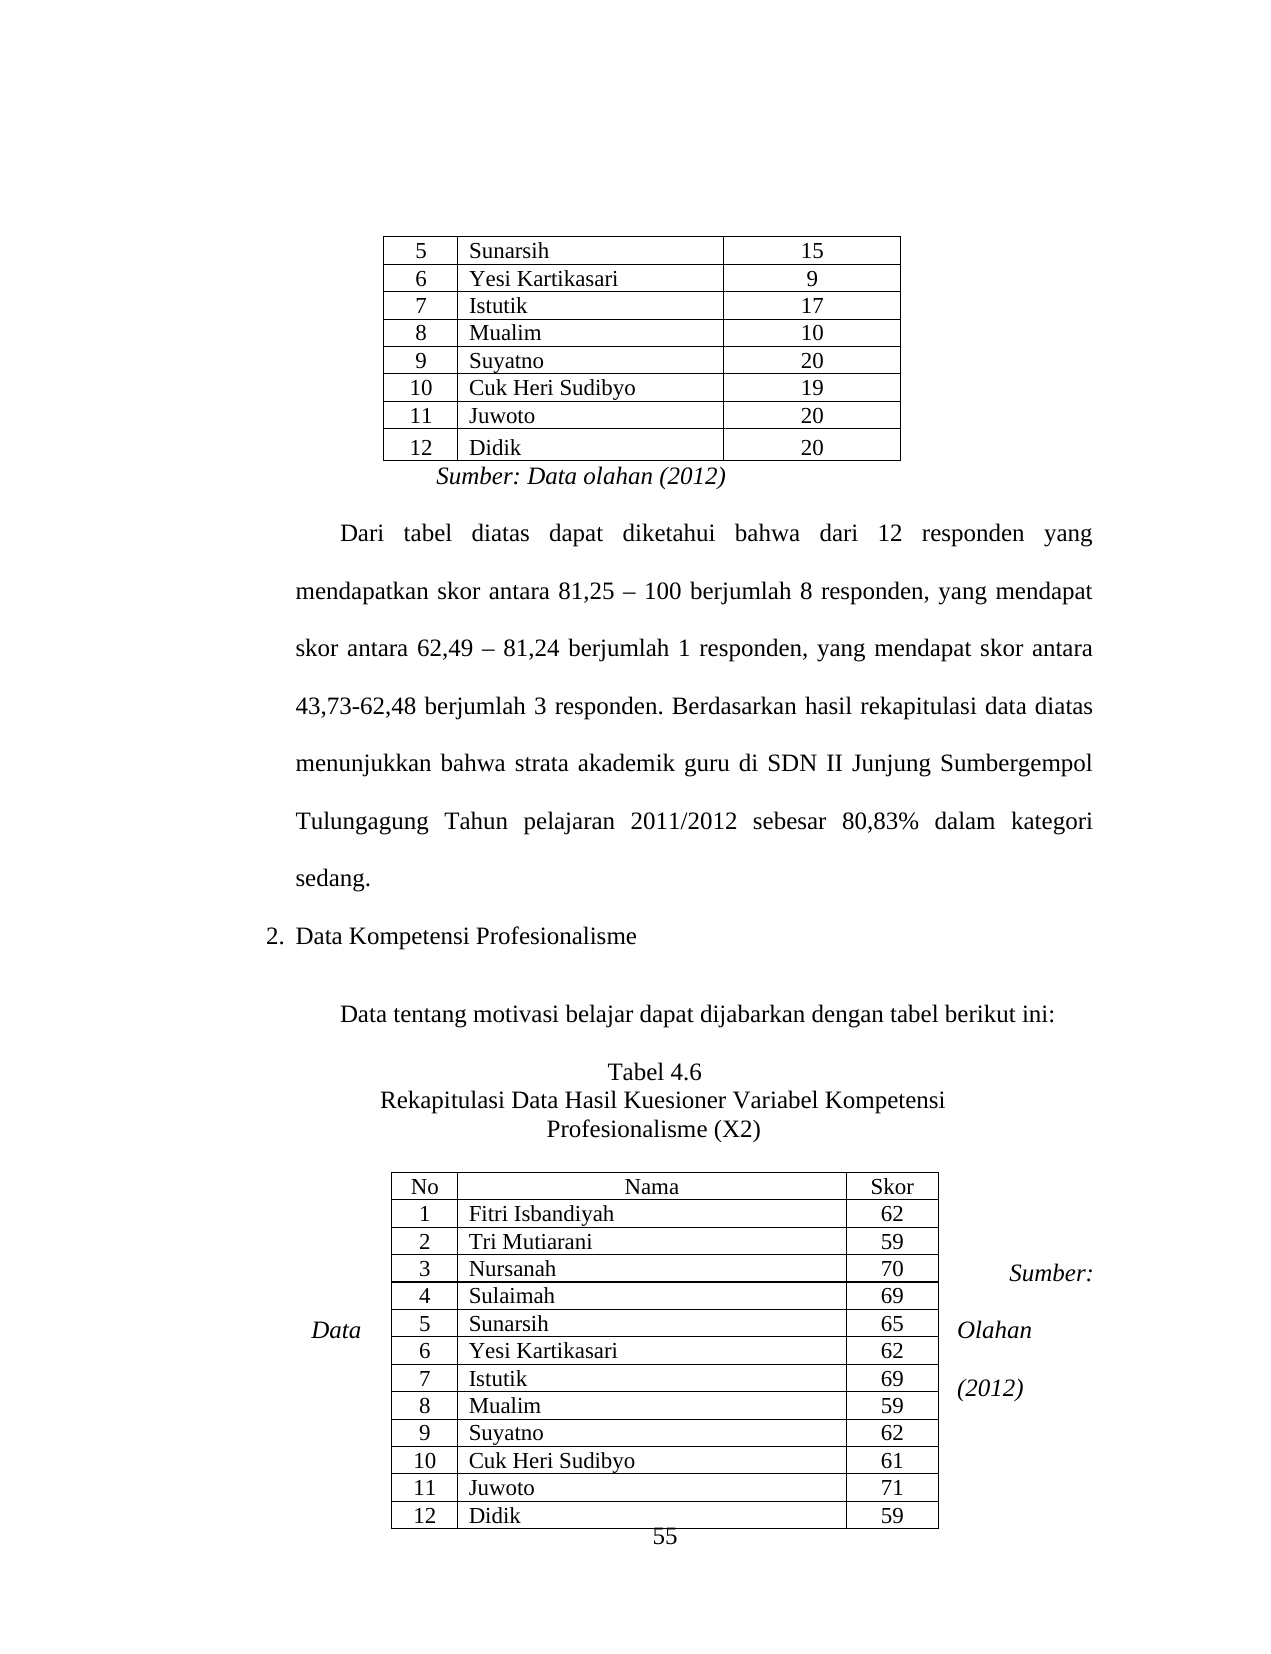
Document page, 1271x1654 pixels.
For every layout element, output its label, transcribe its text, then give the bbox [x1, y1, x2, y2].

table_cell 65 [847, 1310, 938, 1336]
table_cell 69 [847, 1283, 938, 1309]
table_cell Didik [458, 429, 723, 460]
table_cell 9 [724, 265, 900, 291]
text Sumber: Data Olahan (2012) [311, 1258, 391, 1402]
table_cell 20 [724, 347, 900, 373]
table_cell Yesi Kartikasari [458, 265, 723, 291]
table_cell 15 [724, 237, 900, 264]
table_header Nama [458, 1173, 846, 1199]
table_cell 11 [392, 1474, 457, 1501]
table_cell Mualim [458, 1392, 846, 1418]
table_cell 8 [384, 320, 457, 346]
table_cell Istutik [458, 1365, 846, 1391]
text Sumber: Data Olahan (2012) [939, 1258, 1094, 1402]
table_cell 10 [384, 374, 457, 401]
table_cell 1 [392, 1200, 457, 1227]
table_cell 62 [847, 1420, 938, 1446]
table_cell 12 [392, 1502, 457, 1528]
table_cell 12 [384, 429, 457, 460]
table_cell Sulaimah [458, 1283, 846, 1309]
table_header No [392, 1173, 457, 1199]
table_cell Yesi Kartikasari [458, 1337, 846, 1364]
table_cell Cuk Heri Sudibyo [458, 374, 723, 401]
table_cell 9 [384, 347, 457, 373]
table_cell 10 [392, 1447, 457, 1473]
table_cell 19 [724, 374, 900, 401]
table_cell Juwoto [458, 402, 723, 428]
table_cell 6 [384, 265, 457, 291]
table_cell Fitri Isbandiyah [458, 1200, 846, 1227]
list Dari tabel diatas dapat diketahui bahwa dari 12 responden yang mendapatkan skor antara 81,25 – 100 berjumlah 8 responden, yang mendapat skor antara 62,49 – 81,24 berjumlah 1 responden, yang mendapat skor antara 43,73-62,48 berjumlah 3 responden. Berdasarkan hasil rekapitulasi data diatas menunjukkan bahwa strata akademik guru di SDN II Junjung Sumbergempol Tulungagung Tahun pelajaran 2011/2012 sebesar 80,83% dalam kategori sedang. [295, 518, 1094, 892]
text Sumber: Data olahan (2012) [236, 461, 1094, 490]
table_cell 9 [392, 1420, 457, 1446]
table_cell 6 [392, 1337, 457, 1364]
table_cell 62 [847, 1337, 938, 1364]
table_cell 59 [847, 1502, 938, 1528]
table_cell 11 [384, 402, 457, 428]
table_cell Cuk Heri Sudibyo [458, 1447, 846, 1473]
table_cell Mualim [458, 320, 723, 346]
table_cell 5 [392, 1310, 457, 1336]
table_cell 20 [724, 402, 900, 428]
table_cell 5 [384, 237, 457, 264]
table_cell 71 [847, 1474, 938, 1501]
list Data tentang motivasi belajar dapat dijabarkan dengan tabel berikut ini: [311, 999, 1094, 1028]
table_cell Tri Mutiarani [458, 1228, 846, 1254]
table_cell 59 [847, 1228, 938, 1254]
table_cell Sunarsih [458, 1310, 846, 1336]
table_cell 7 [392, 1365, 457, 1391]
table_cell Suyatno [458, 347, 723, 373]
table_cell 17 [724, 292, 900, 318]
table_cell 70 [847, 1255, 938, 1281]
table_cell 3 [392, 1255, 457, 1281]
table_cell 69 [847, 1365, 938, 1391]
text Rekapitulasi Data Hasil Kuesioner Variabel Kompetensi Profesionalisme (X2) [236, 1086, 1094, 1143]
table_header Skor [847, 1173, 938, 1199]
table_cell 61 [847, 1447, 938, 1473]
table_cell 59 [847, 1392, 938, 1418]
table_cell Nursanah [458, 1255, 846, 1281]
text Tabel 4.6 [236, 1057, 1094, 1086]
table_cell 7 [384, 292, 457, 318]
table_cell 2 [392, 1228, 457, 1254]
table_cell 8 [392, 1392, 457, 1418]
table_cell Didik [458, 1502, 846, 1528]
table_cell Istutik [458, 292, 723, 318]
table_cell 4 [392, 1283, 457, 1309]
table_cell Suyatno [458, 1420, 846, 1446]
table_cell Sunarsih [458, 237, 723, 264]
table_cell 20 [724, 429, 900, 460]
list Data Kompetensi Profesionalisme [266, 921, 1094, 950]
table_cell 62 [847, 1200, 938, 1227]
table_cell 10 [724, 320, 900, 346]
table_cell Juwoto [458, 1474, 846, 1501]
